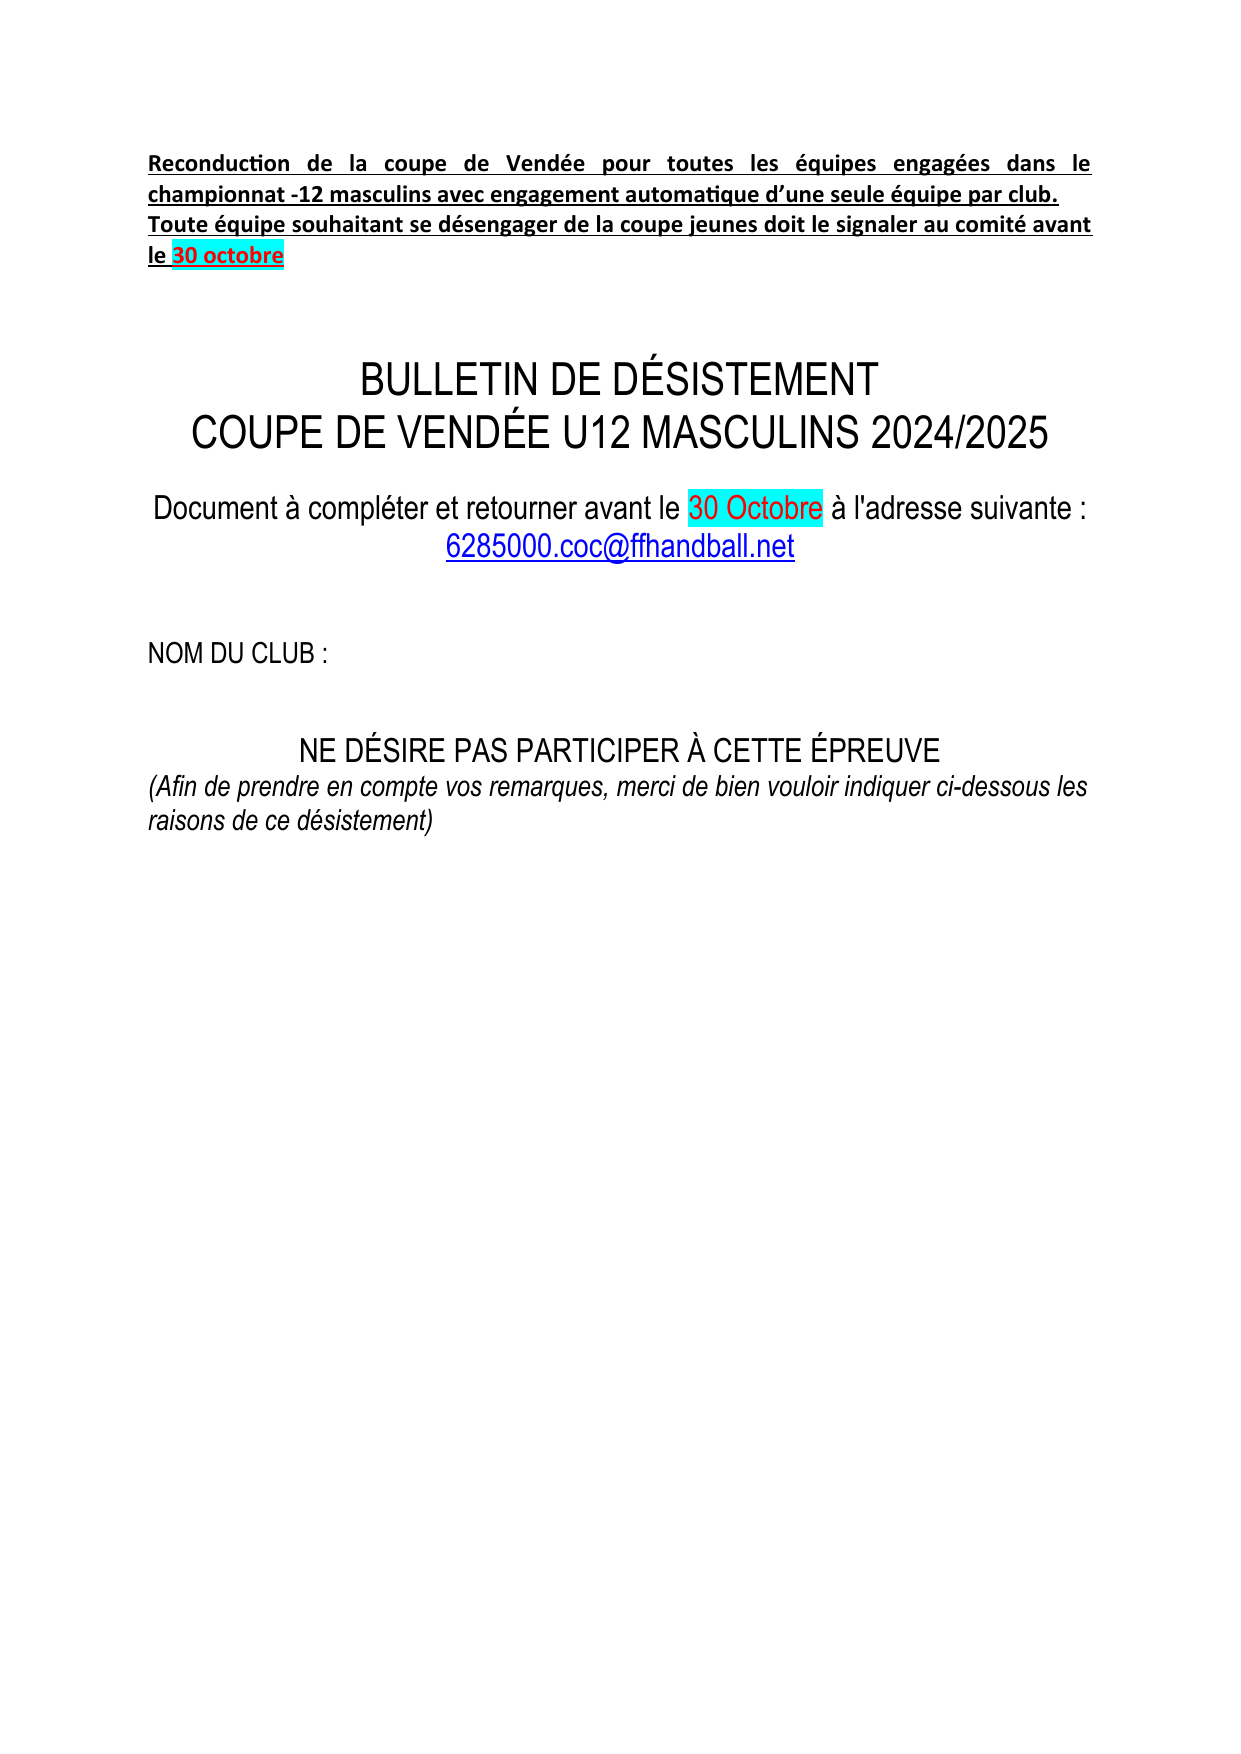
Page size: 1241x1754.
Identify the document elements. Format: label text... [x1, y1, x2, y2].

text BULLETIN DE DÉSISTEMENT [148, 353, 1093, 405]
text Document à compléter et retourner avant le 30 Octobre à l'adresse suivante : [148, 488, 1093, 527]
text NE DÉSIRE PAS PARTICIPER À CETTE ÉPREUVE [148, 731, 1093, 769]
text (Afin de prendre en compte vos remarques, merci de bien vouloir indiquer ci-dessous les raisons de ce désistement) [148, 769, 1093, 836]
text COUPE DE VENDÉE U12 MASCULINS 2024/2025 [148, 405, 1093, 458]
text 6285000.coc@ffhandball.net [148, 527, 1093, 565]
text NOM DU CLUB : [148, 637, 1093, 670]
text Reconduction de la coupe de Vendée pour toutes les équipes engagées dans le championnat -12 masculins avec engagement automatique d’une seule équipe par club. [148, 148, 1093, 209]
text Toute équipe souhaitant se désengager de la coupe jeunes doit le signaler au comité avant le 30 octobre [148, 236, 1093, 270]
text Toute équipe souhaitant se désengager de la coupe jeunes doit le signaler au comité avant le 30 octobre [148, 209, 1093, 235]
